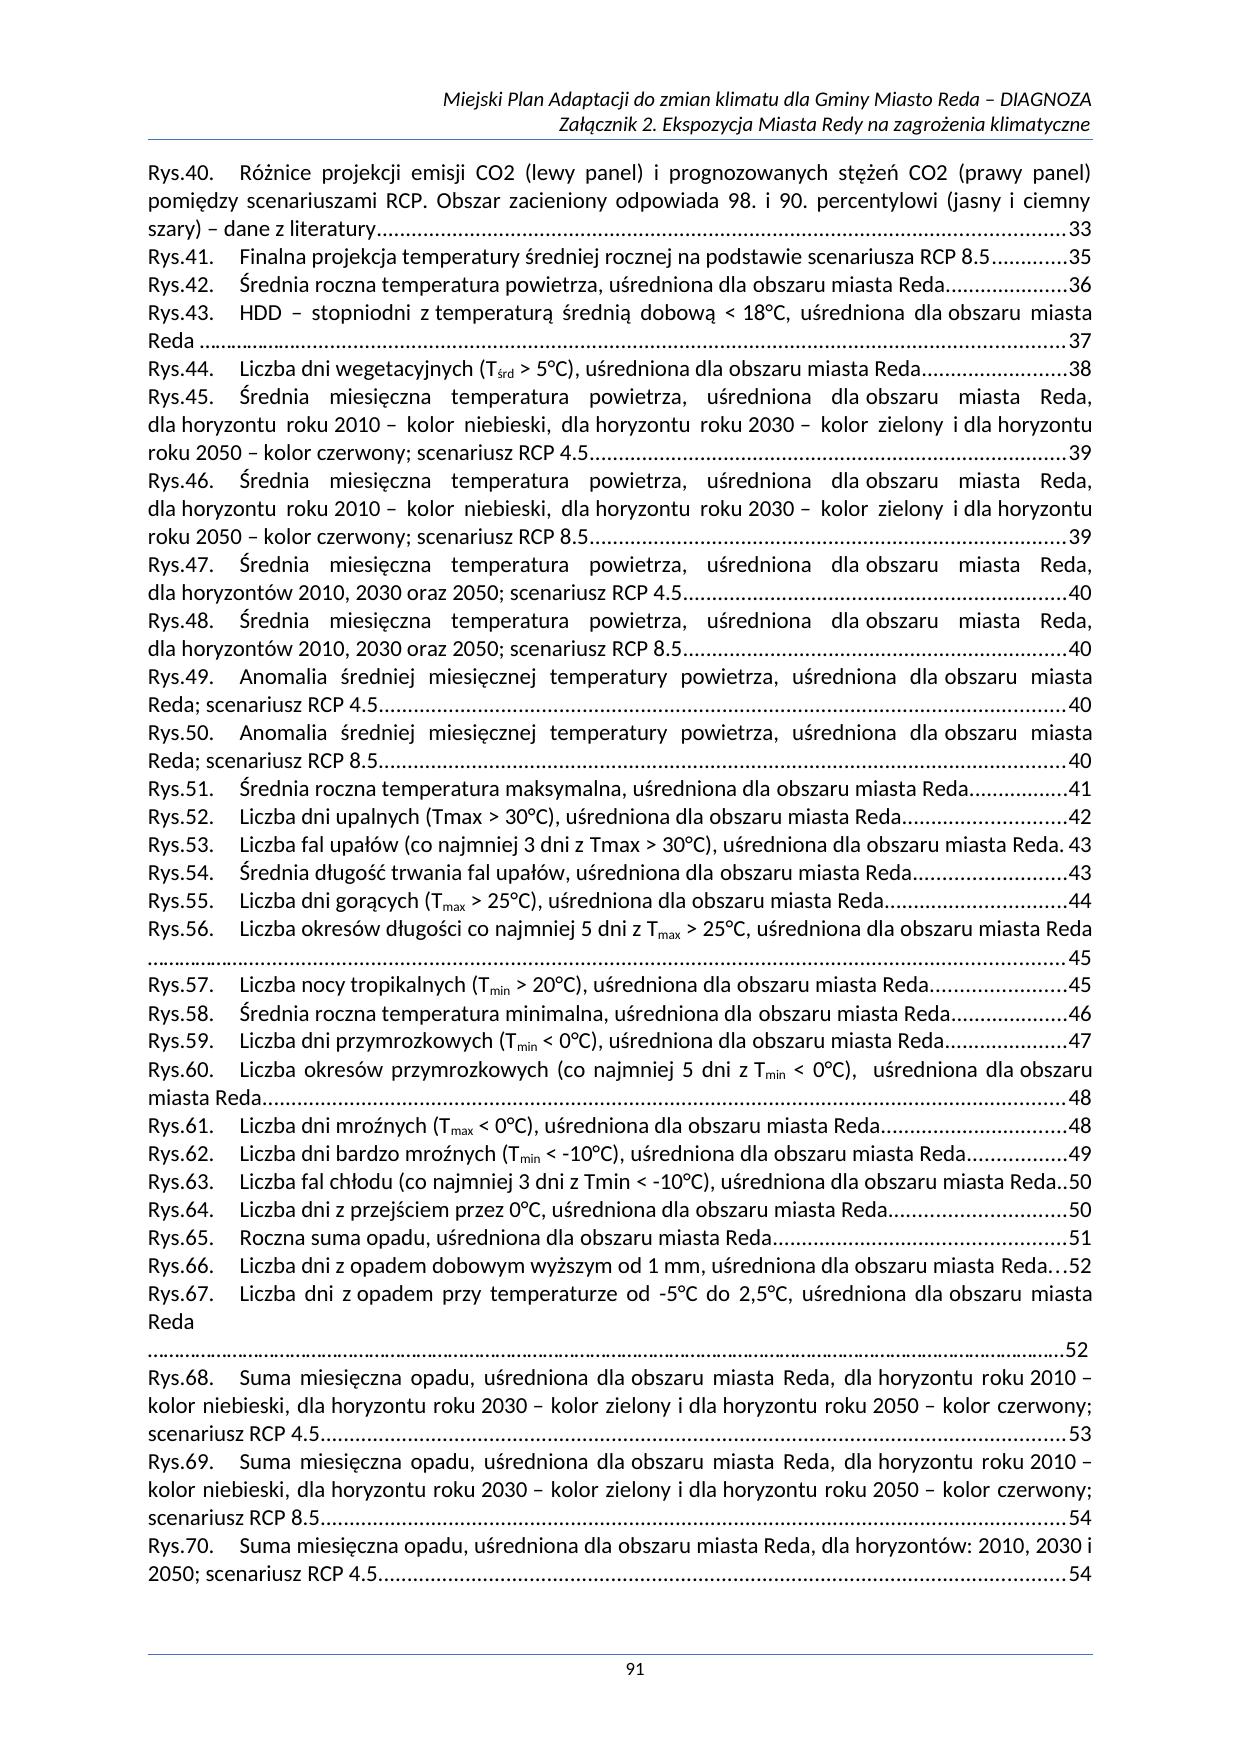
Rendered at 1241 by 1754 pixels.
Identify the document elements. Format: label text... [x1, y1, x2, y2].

text Rys.59. Liczba dni przymrozkowych (Tmin < 0°C), uśredniona dla obszaru miasta Reda 47 [148, 1027, 1093, 1055]
text Rys.63. Liczba fal chłodu (co najmniej 3 dni z Tmin < -10°C), uśredniona dla obszaru miasta Reda 50 [148, 1167, 1093, 1195]
text Rys.43. HDD – stopniodni z temperaturą średnią dobową < 18°C, uśredniona dla obszaru miasta Reda ……………… 37 [148, 298, 1093, 354]
text Rys.41. Finalna projekcja temperatury średniej rocznej na podstawie scenariusza RCP 8.5 35 [148, 242, 1093, 270]
text Rys.58. Średnia roczna temperatura minimalna, uśredniona dla obszaru miasta Reda 46 [148, 999, 1093, 1027]
text Rys.44. Liczba dni wegetacyjnych (Tśrd > 5°C), uśredniona dla obszaru miasta Reda 38 [148, 354, 1093, 382]
text Rys.40. Różnice projekcji emisji CO2 (lewy panel) i prognozowanych stężeń CO2 (prawy panel) pomiędzy scenariuszami RCP. Obszar zacieniony odpowiada 98. i 90. percentylowi (jasny i ciemny szary) – dane z literatury 33 [148, 158, 1093, 242]
text Rys.60. Liczba okresów przymrozkowych (co najmniej 5 dni z Tmin < 0°C), uśredniona dla obszaru miasta Reda 48 [148, 1055, 1093, 1111]
text Rys.62. Liczba dni bardzo mroźnych (Tmin < -10°C), uśredniona dla obszaru miasta Reda 49 [148, 1139, 1093, 1167]
text Rys.64. Liczba dni z przejściem przez 0°C, uśredniona dla obszaru miasta Reda 50 [148, 1195, 1093, 1223]
text Rys.48. Średnia miesięczna temperatura powietrza, uśredniona dla obszaru miasta Reda, dla horyzontów 2010, 2030 oraz 2050; scenariusz RCP 8.5 40 [148, 606, 1093, 662]
text Rys.54. Średnia długość trwania fal upałów, uśredniona dla obszaru miasta Reda 43 [148, 858, 1093, 887]
text Rys.57. Liczba nocy tropikalnych (Tmin > 20°C), uśredniona dla obszaru miasta Reda 45 [148, 971, 1093, 999]
text Rys.65. Roczna suma opadu, uśredniona dla obszaru miasta Reda 51 [148, 1223, 1093, 1251]
text Rys.46. Średnia miesięczna temperatura powietrza, uśredniona dla obszaru miasta Reda, dla horyzontu roku 2010 – kolor niebieski, dla horyzontu roku 2030 – kolor zielony i dla horyzontu roku 2050 – kolor czerwony; scenariusz RCP 8.5 39 [148, 466, 1093, 550]
text Rys.52. Liczba dni upalnych (Tmax > 30°C), uśredniona dla obszaru miasta Reda 42 [148, 802, 1093, 831]
text Rys.53. Liczba fal upałów (co najmniej 3 dni z Tmax > 30°C), uśredniona dla obszaru miasta Reda 43 [148, 831, 1093, 858]
text Rys.47. Średnia miesięczna temperatura powietrza, uśredniona dla obszaru miasta Reda, dla horyzontów 2010, 2030 oraz 2050; scenariusz RCP 4.5 40 [148, 550, 1093, 606]
text Rys.50. Anomalia średniej miesięcznej temperatury powietrza, uśredniona dla obszaru miasta Reda; scenariusz RCP 8.5 40 [148, 718, 1093, 774]
text Rys.45. Średnia miesięczna temperatura powietrza, uśredniona dla obszaru miasta Reda, dla horyzontu roku 2010 – kolor niebieski, dla horyzontu roku 2030 – kolor zielony i dla horyzontu roku 2050 – kolor czerwony; scenariusz RCP 4.5 39 [148, 382, 1093, 466]
text Rys.68. Suma miesięczna opadu, uśredniona dla obszaru miasta Reda, dla horyzontu roku 2010 – kolor niebieski, dla horyzontu roku 2030 – kolor zielony i dla horyzontu roku 2050 – kolor czerwony; scenariusz RCP 4.5 53 [148, 1363, 1093, 1447]
text Rys.49. Anomalia średniej miesięcznej temperatury powietrza, uśredniona dla obszaru miasta Reda; scenariusz RCP 4.5 40 [148, 662, 1093, 718]
text Rys.61. Liczba dni mroźnych (Tmax < 0°C), uśredniona dla obszaru miasta Reda 48 [148, 1111, 1093, 1139]
text Rys.51. Średnia roczna temperatura maksymalna, uśredniona dla obszaru miasta Reda 41 [148, 774, 1093, 802]
text Rys.66. Liczba dni z opadem dobowym wyższym od 1 mm, uśredniona dla obszaru miasta Reda 52 [148, 1251, 1093, 1279]
text Rys.55. Liczba dni gorących (Tmax > 25°C), uśredniona dla obszaru miasta Reda 44 [148, 887, 1093, 914]
text Rys.56. Liczba okresów długości co najmniej 5 dni z Tmax > 25°C, uśredniona dla obszaru miasta Reda ……………… 45 [148, 914, 1093, 971]
text Rys.67. Liczba dni z opadem przy temperaturze od -5°C do 2,5°C, uśredniona dla obszaru miasta Reda …………………………………………………………………………………………………………………………………………………………52 [148, 1279, 1093, 1363]
text Rys.69. Suma miesięczna opadu, uśredniona dla obszaru miasta Reda, dla horyzontu roku 2010 – kolor niebieski, dla horyzontu roku 2030 – kolor zielony i dla horyzontu roku 2050 – kolor czerwony; scenariusz RCP 8.5 54 [148, 1447, 1093, 1531]
text Rys.70. Suma miesięczna opadu, uśredniona dla obszaru miasta Reda, dla horyzontów: 2010, 2030 i 2050; scenariusz RCP 4.5 54 [148, 1531, 1093, 1587]
text Rys.42. Średnia roczna temperatura powietrza, uśredniona dla obszaru miasta Reda 36 [148, 270, 1093, 298]
